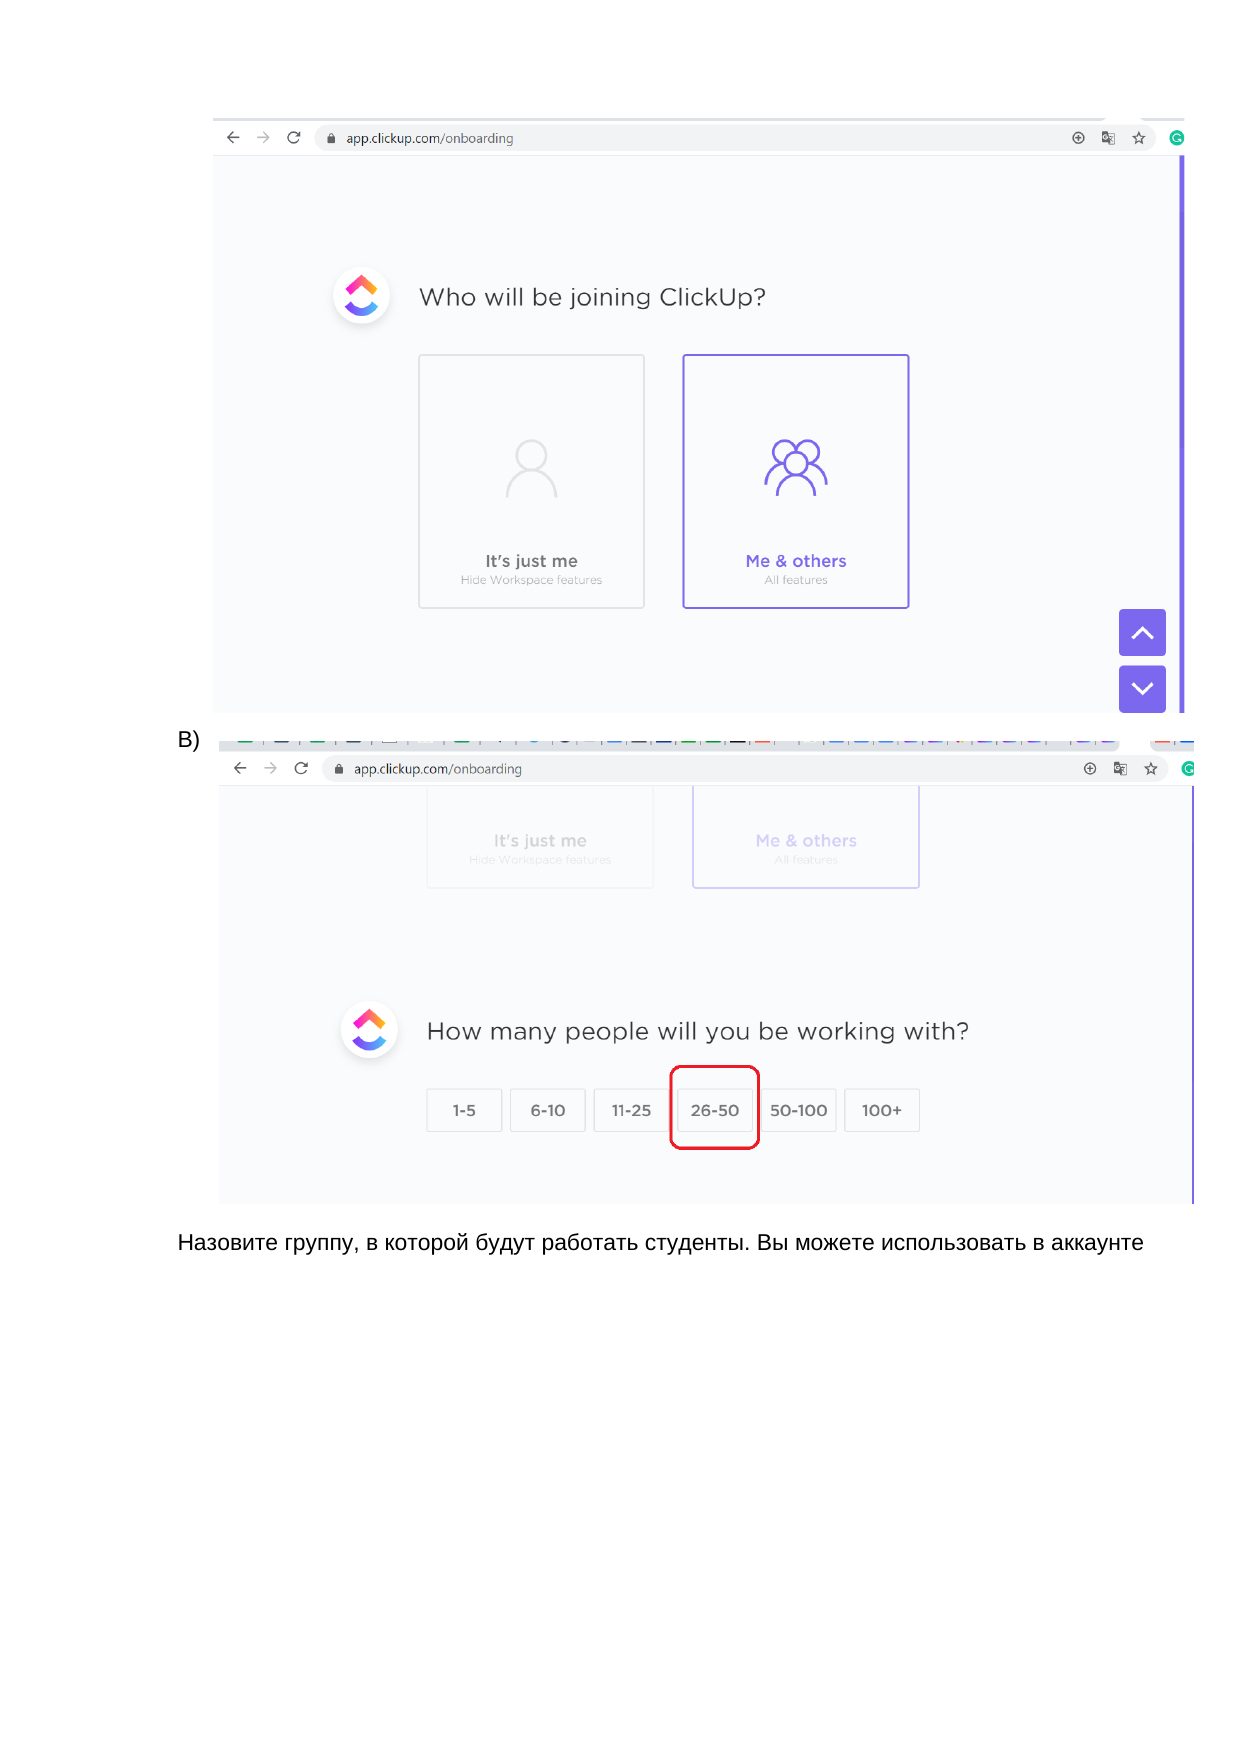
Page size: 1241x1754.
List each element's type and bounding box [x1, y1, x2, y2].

picture [1152, 741, 1194, 1204]
picture [212, 118, 1184, 712]
list [177, 118, 1152, 1256]
